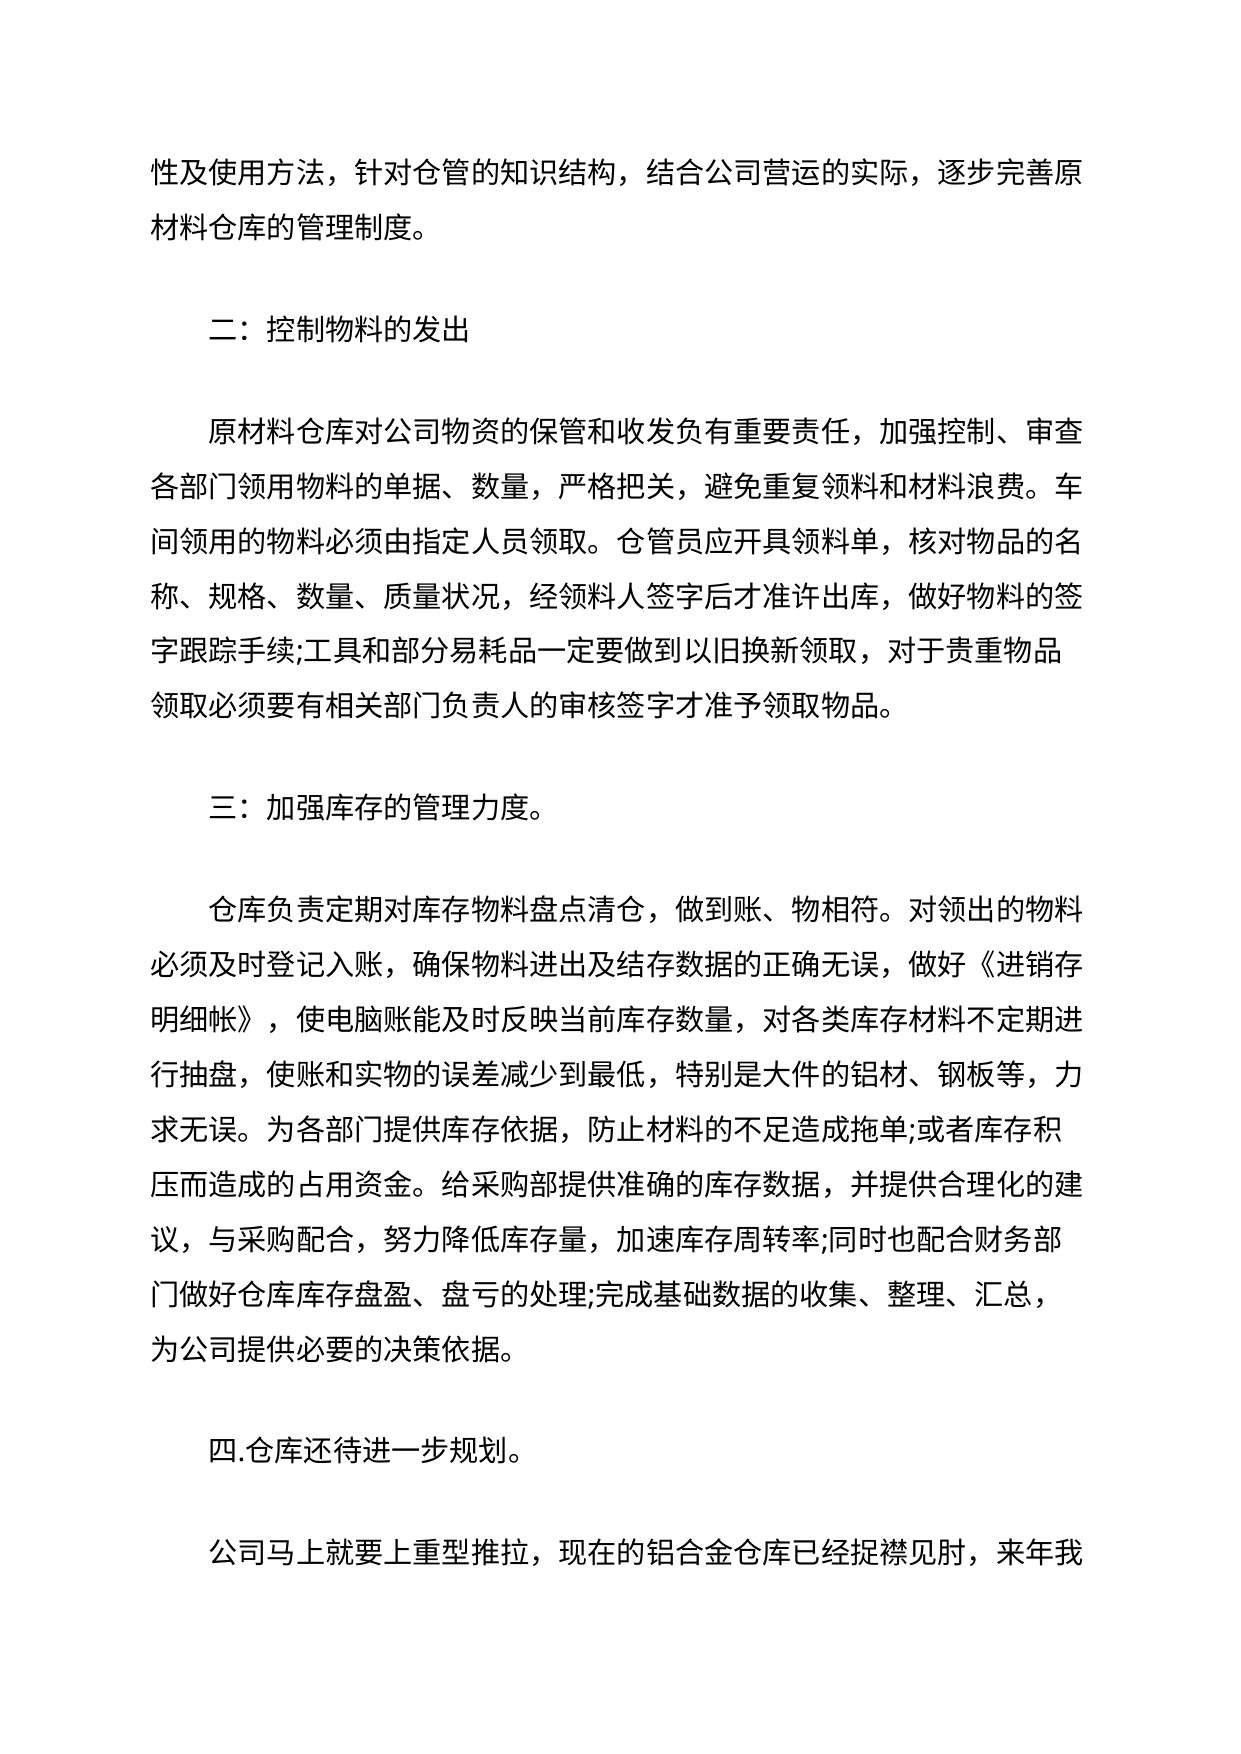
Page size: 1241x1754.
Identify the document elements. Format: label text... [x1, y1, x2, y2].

text 仓库负责定期对库存物料盘点清仓，做到账、物相符。对领出的物料必须及时登记入账，确保物料进出及结存数据的正确无误，做好《进销存明细帐》，使电脑账能及时反映当前库存数量，对各类库存材料不定期进行抽盘，使账和实物的误差减少到最低，特别是大件的铝材、钢板等，力求无误。为各部门提供库存依据，防止材料的不足造成拖单;或者库存积压而造成的占用资金。给采购部提供准确的库存数据，并提供合理化的建议，与采购配合，努力降低库存量，加速库存周转率;同时也配合财务部门做好仓库库存盘盈、盘亏的处理;完成基础数据的收集、整理、汇总，为公司提供必要的决策依据。 [150, 887, 1090, 1368]
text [150, 150, 1090, 247]
text 原材料仓库对公司物资的保管和收发负有重要责任，加强控制、审查各部门领用物料的单据、数量，严格把关，避免重复领料和材料浪费。车间领用的物料必须由指定人员领取。仓管员应开具领料单，核对物品的名称、规格、数量、质量状况，经领料人签字后才准许出库，做好物料的签字跟踪手续;工具和部分易耗品一定要做到以旧换新领取，对于贵重物品领取必须要有相关部门负责人的审核签字才准予领取物品。 [150, 408, 1090, 725]
text 三：加强库存的管理力度。 [150, 785, 1090, 827]
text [150, 1530, 1090, 1572]
text 四.仓库还待进一步规划。 [150, 1428, 1090, 1470]
text 二：控制物料的发出 [150, 307, 1090, 349]
